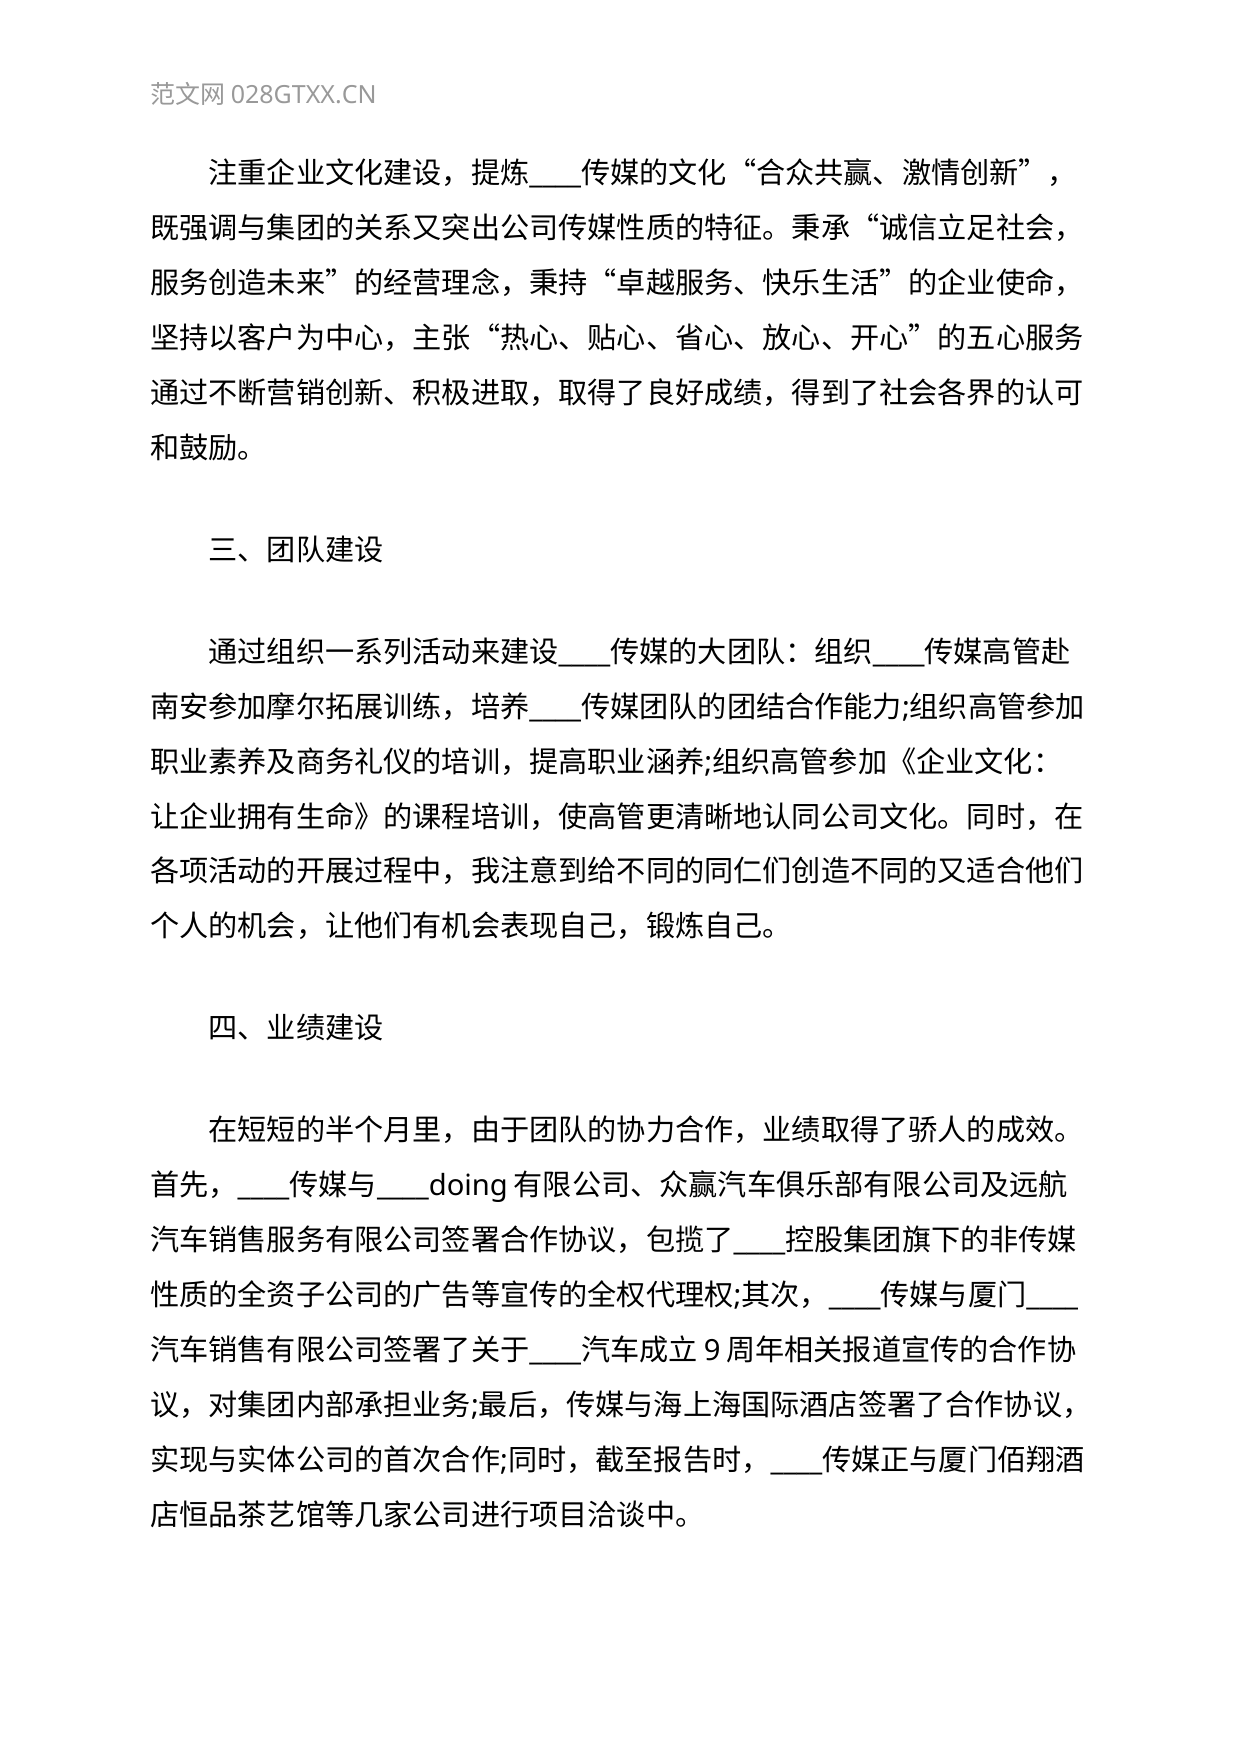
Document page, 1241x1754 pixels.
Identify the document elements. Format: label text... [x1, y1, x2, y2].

text 通过组织一系列活动来建设____传媒的大团队：组织____传媒高管赴南安参加摩尔拓展训练，培养____传媒团队的团结合作能力;组织高管参加职业素养及商务礼仪的培训，提高职业涵养;组织高管参加《企业文化：让企业拥有生命》的课程培训，使高管更清晰地认同公司文化。同时，在各项活动的开展过程中，我注意到给不同的同仁们创造不同的又适合他们个人的机会，让他们有机会表现自己，锻炼自己。 [150, 628, 1090, 945]
text 三、团队建设 [150, 526, 1090, 569]
text 四、业绩建设 [150, 1005, 1090, 1047]
text 注重企业文化建设，提炼____传媒的文化“合众共赢、激情创新”，既强调与集团的关系又突出公司传媒性质的特征。秉承“诚信立足社会，服务创造未来”的经营理念，秉持“卓越服务、快乐生活”的企业使命，坚持以客户为中心，主张“热心、贴心、省心、放心、开心”的五心服务通过不断营销创新、积极进取，取得了良好成绩，得到了社会各界的认可和鼓励。 [150, 150, 1090, 467]
text 在短短的半个月里，由于团队的协力合作，业绩取得了骄人的成效。首先，____传媒与____doing有限公司、众赢汽车俱乐部有限公司及远航汽车销售服务有限公司签署合作协议，包揽了____控股集团旗下的非传媒性质的全资子公司的广告等宣传的全权代理权;其次，____传媒与厦门____汽车销售有限公司签署了关于____汽车成立9周年相关报道宣传的合作协议，对集团内部承担业务;最后，传媒与海上海国际酒店签署了合作协议，实现与实体公司的首次合作;同时，截至报告时，____传媒正与厦门佰翔酒店恒品茶艺馆等几家公司进行项目洽谈中。 [150, 1106, 1090, 1534]
